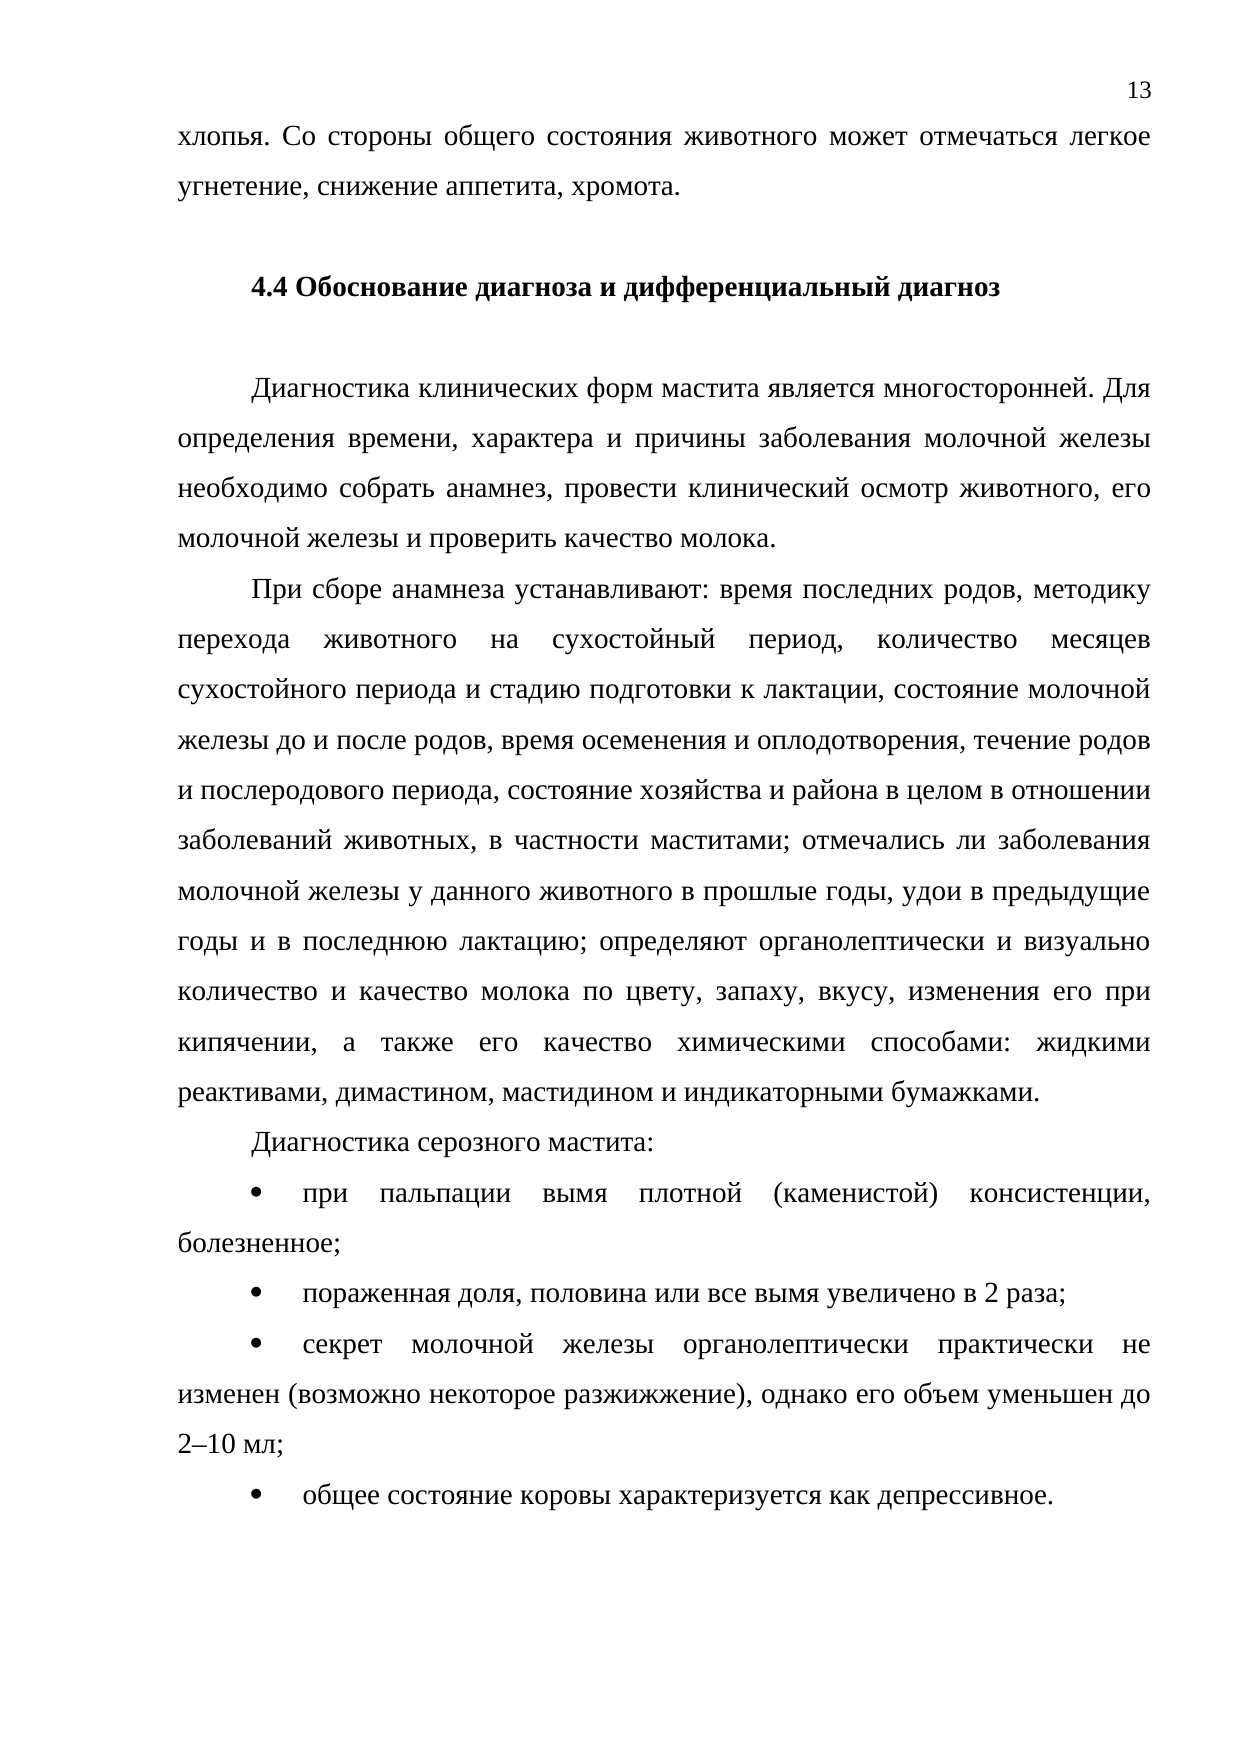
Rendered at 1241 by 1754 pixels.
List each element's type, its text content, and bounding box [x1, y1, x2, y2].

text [177, 118, 1152, 202]
text Диагностика серозного мастита: [177, 1124, 1152, 1158]
list при пальпации вымя плотной (каменистой) консистенции, болезненное; [177, 1175, 1152, 1259]
text При сборе анамнеза устанавливают: время последних родов, методику перехода животного на сухостойный период, количество месяцев сухостойного периода и стадию подготовки к лактации, состояние молочной железы до и после родов, время осеменения и оплодотворения, течение родов и послеродового периода, состояние хозяйства и района в целом в отношении заболеваний животных, в частности маститами; отмечались ли заболевания молочной железы у данного животного в прошлые годы, удои в предыдущие годы и в последнюю лактацию; определяют органолептически и визуально количество и качество молока по цвету, запаху, вкусу, изменения его при кипячении, а также его качество химическими способами: жидкими реактивами, димастином, мастидином и индикаторными бумажками. [177, 571, 1152, 1108]
text 4.4 Обоснование диагноза и дифференциальный диагноз [177, 269, 1152, 303]
list пораженная доля, половина или все вымя увеличено в 2 раза; [177, 1275, 1152, 1309]
list секрет молочной железы органолептически практически не изменен (возможно некоторое разжижжение), однако его объем уменьшен до 2–10 мл; [177, 1326, 1152, 1460]
list общее состояние коровы характеризуется как депрессивное. [177, 1477, 1152, 1511]
text Диагностика клинических форм мастита является многосторонней. Для определения времени, характера и причины заболевания молочной железы необходимо собрать анамнез, провести клинический осмотр животного, его молочной железы и проверить качество молока. [177, 370, 1152, 554]
